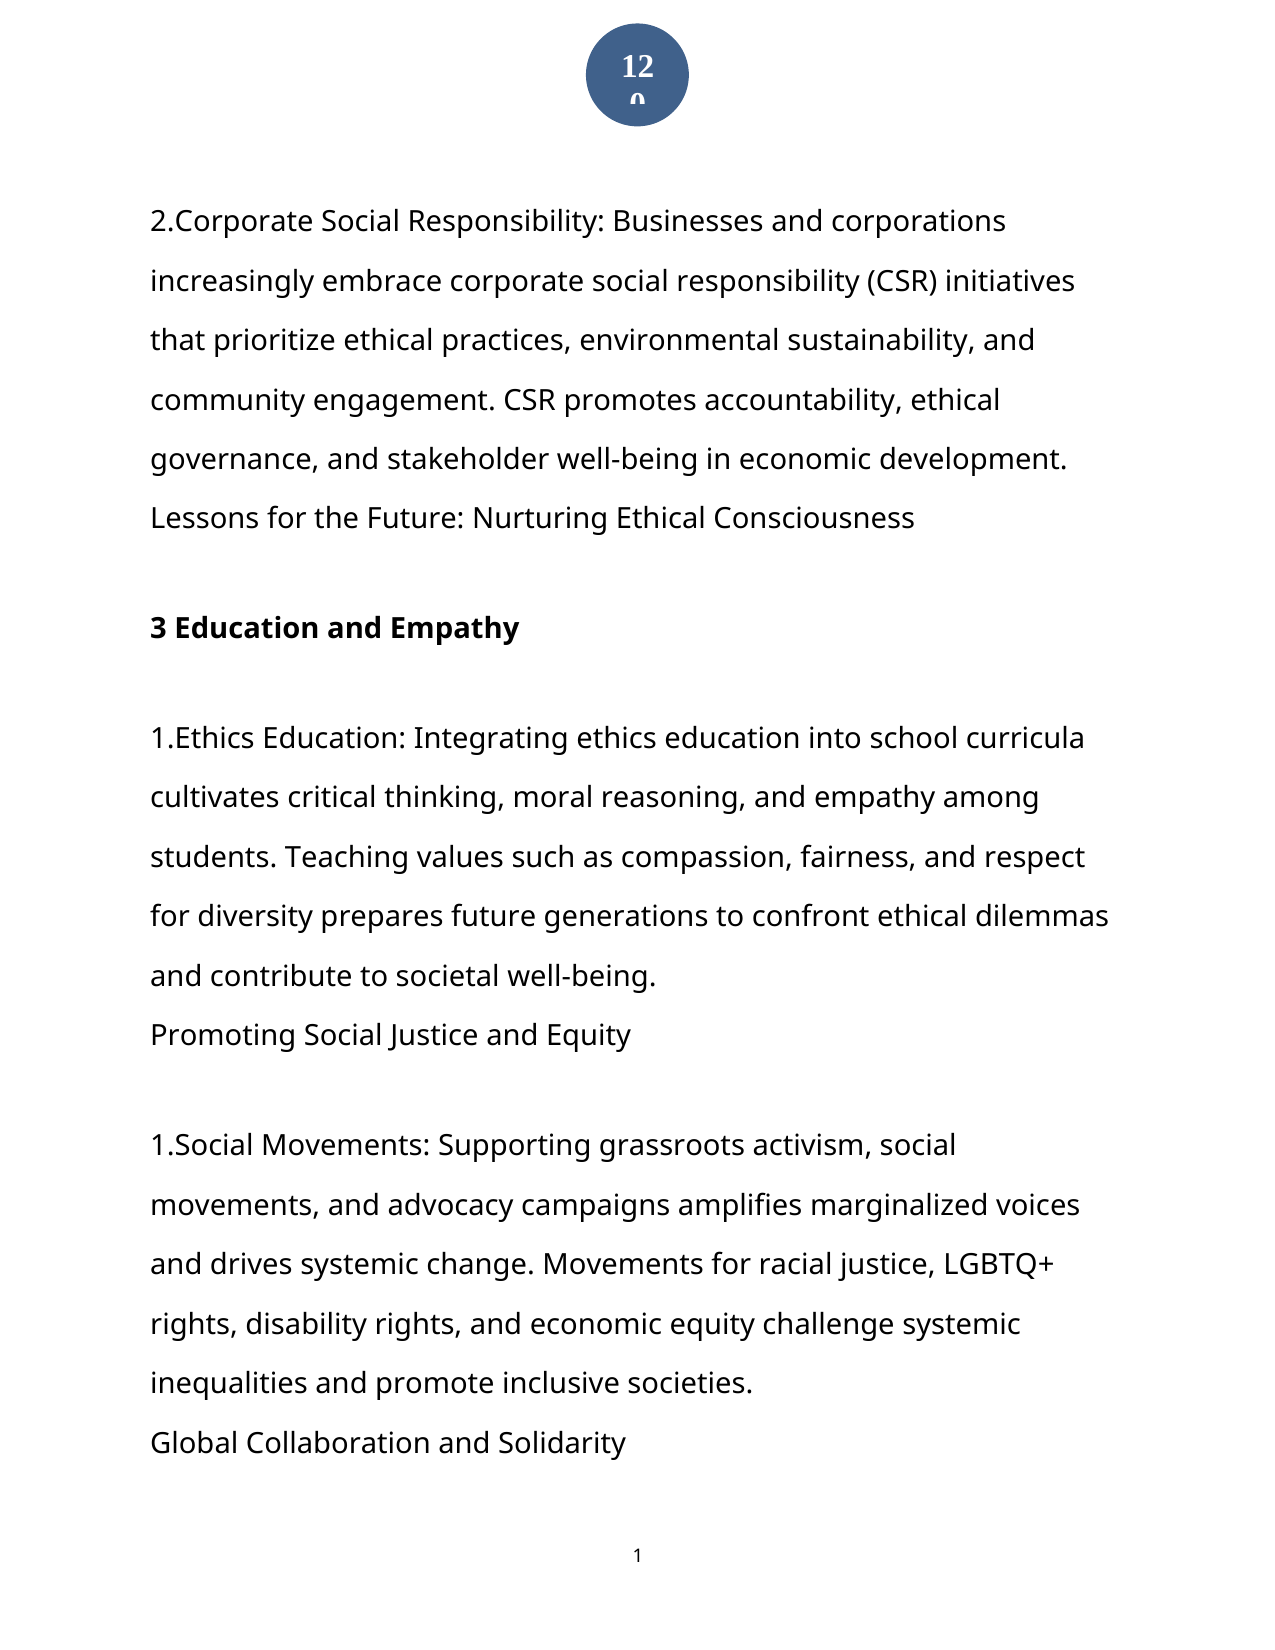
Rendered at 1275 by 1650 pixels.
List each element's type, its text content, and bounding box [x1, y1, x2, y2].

text 1.Ethics Education: Integrating ethics education into school curricula cultivates critical thinking, moral reasoning, and empathy among students. Teaching values such as compassion, fairness, and respect for diversity prepares future generations to confront ethical dilemmas and contribute to societal well-being. [150, 717, 1125, 995]
text 2.Corporate Social Responsibility: Businesses and corporations increasingly embrace corporate social responsibility (CSR) initiatives that prioritize ethical practices, environmental sustainability, and community engagement. CSR promotes accountability, ethical governance, and stakeholder well-being in economic development. [150, 200, 1125, 478]
text Global Collaboration and Solidarity [150, 1422, 1125, 1462]
text Lessons for the Future: Nurturing Ethical Consciousness [150, 498, 1125, 537]
text 1.Social Movements: Supporting grassroots activism, social movements, and advocacy campaigns amplifies marginalized voices and drives systemic change. Movements for racial justice, LGBTQ+ rights, disability rights, and economic equity challenge systemic inequalities and promote inclusive societies. [150, 1124, 1125, 1402]
text 3 Education and Empathy [150, 607, 1125, 647]
text Promoting Social Justice and Equity [150, 1015, 1125, 1054]
